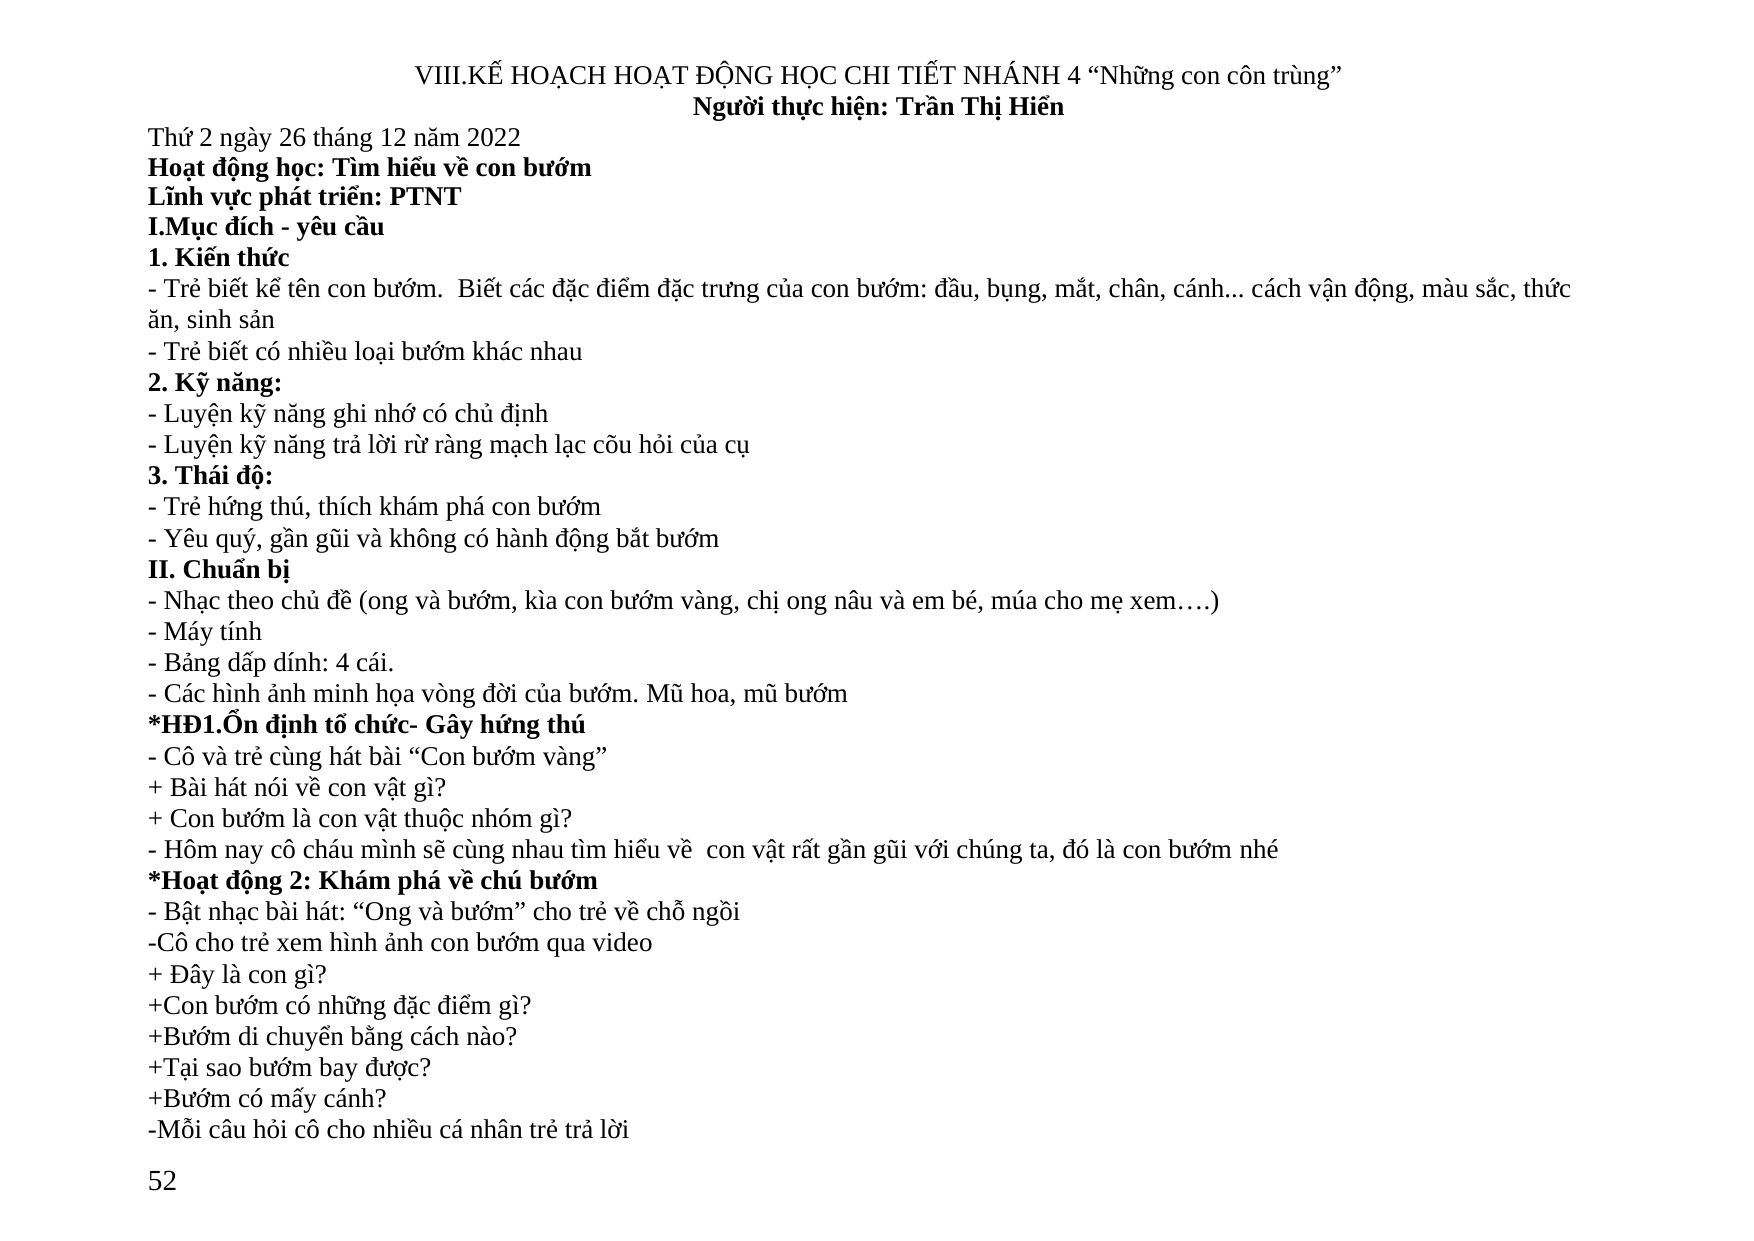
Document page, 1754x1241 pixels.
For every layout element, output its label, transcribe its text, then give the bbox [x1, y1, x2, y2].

text 1. Kiến thức [148, 241, 1609, 272]
text *Hoạt động 2: Khám phá về chú bướm [148, 864, 1609, 895]
text Người thực hiện: Trần Thị Hiển [148, 90, 1609, 121]
text - Hôm nay cô cháu mình sẽ cùng nhau tìm hiểu về con vật rất gần gũi với chúng ta, đó là con bướm nhé [148, 833, 1609, 864]
text + Con bướm là con vật thuộc nhóm gì? [148, 802, 1609, 833]
text - Nhạc theo chủ đề (ong và bướm, kìa con bướm vàng, chị ong nâu và em bé, múa cho mẹ xem….) [148, 584, 1609, 615]
text - Bật nhạc bài hát: “Ong và bướm” cho trẻ về chỗ ngồi [148, 895, 1609, 927]
text 2. Kỹ năng: [148, 366, 1609, 397]
text VIII.KẾ HOẠCH HOẠT ĐỘNG HỌC CHI TIẾT NHÁNH 4 “Những con côn trùng” [148, 59, 1609, 90]
text 3. Thái độ: [148, 459, 1609, 491]
text +Con bướm có những đặc điểm gì? [148, 989, 1609, 1020]
text -Cô cho trẻ xem hình ảnh con bướm qua video [148, 927, 1609, 958]
text + Bài hát nói về con vật gì? [148, 771, 1609, 802]
text + Đây là con gì? [148, 958, 1609, 989]
text - Bảng dấp dính: 4 cái. [148, 646, 1609, 677]
text +Tại sao bướm bay được? [148, 1051, 1609, 1082]
text - Luyện kỹ năng ghi nhớ có chủ định [148, 397, 1609, 428]
text Lĩnh vực phát triển: PTNT [148, 182, 1609, 212]
text - Các hình ảnh minh họa vòng đời của bướm. Mũ hoa, mũ bướm [148, 677, 1609, 708]
text I.Mục đích - yêu cầu [148, 212, 1609, 241]
text - Luyện kỹ năng trả lời rừ ràng mạch lạc cõu hỏi của cụ [148, 428, 1609, 459]
text +Bướm di chuyển bằng cách nào? [148, 1020, 1609, 1051]
text *HĐ1.Ổn định tổ chức- Gây hứng thú [148, 708, 1609, 740]
text II. Chuẩn bị [148, 553, 1609, 584]
text Hoạt động học: Tìm hiểu về con bướm [148, 153, 1609, 182]
text - Yêu quý, gần gũi và không có hành động bắt bướm [148, 522, 1609, 553]
text - Trẻ hứng thú, thích khám phá con bướm [148, 491, 1609, 522]
text -Mỗi câu hỏi cô cho nhiều cá nhân trẻ trả lời [148, 1113, 1609, 1144]
text - Trẻ biết kể tên con bướm. Biết các đặc điểm đặc trưng của con bướm: đầu, bụng, mắt, chân, cánh... cách vận động, màu sắc, thức ăn, sinh sản [148, 272, 1609, 335]
text +Bướm có mấy cánh? [148, 1082, 1609, 1113]
text - Trẻ biết có nhiều loại bướm khác nhau [148, 335, 1609, 366]
text - Cô và trẻ cùng hát bài “Con bướm vàng” [148, 740, 1609, 771]
text Thứ 2 ngày 26 tháng 12 năm 2022 [148, 121, 1609, 153]
text - Máy tính [148, 615, 1609, 646]
